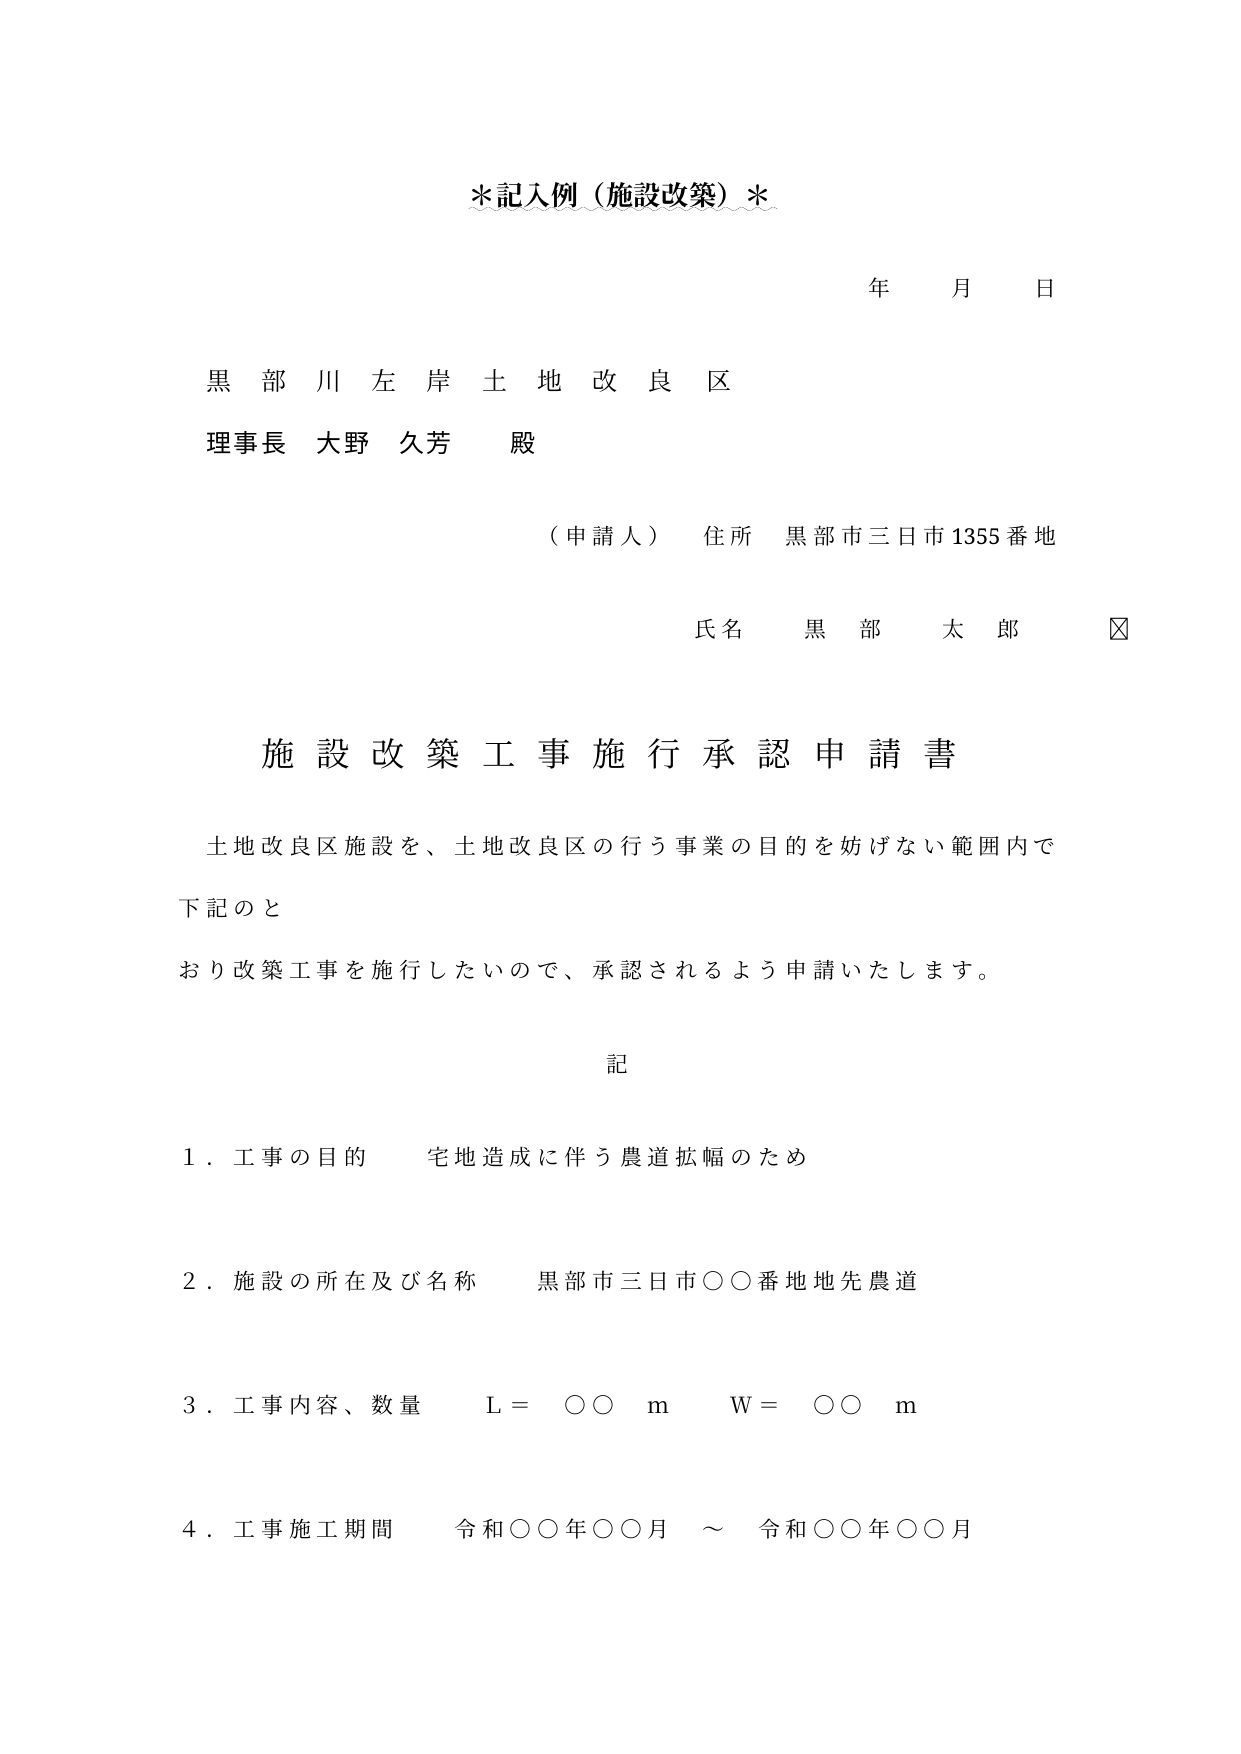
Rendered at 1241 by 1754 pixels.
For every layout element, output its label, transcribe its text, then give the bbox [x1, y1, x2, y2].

text ＊記入例（施設改築）＊ [178, 162, 1062, 224]
text 施設改築工事施行承認申請書 [178, 721, 1062, 783]
text （申請人） 住所 黒部市三日市1355番地 [178, 504, 1062, 566]
text ４．工事施工期間 令和○○年○○月 ～ 令和○○年○○月 [178, 1497, 1062, 1559]
text 土地改良区施設を、土地改良区の行う事業の目的を妨げない範囲内で下記のと [178, 814, 1062, 938]
text 黒部川左岸土地改良区 [178, 348, 1062, 411]
text １．工事の目的 宅地造成に伴う農道拡幅のため [178, 1124, 1062, 1187]
text おり改築工事を施行したいので、承認されるよう申請いたします。 [178, 938, 1062, 1000]
text 氏名 黒 部 太 郎  [178, 597, 1136, 659]
text ２．施設の所在及び名称 黒部市三日市○○番地地先農道 [178, 1249, 1062, 1311]
text ３．工事内容、数量 Ｌ＝ ○○ ｍ Ｗ＝ ○○ ｍ [178, 1373, 1062, 1435]
text 年 月 日 [178, 255, 1062, 317]
text 記 [178, 1031, 1062, 1093]
text 理事長 大野 久芳 殿 [178, 411, 1062, 473]
